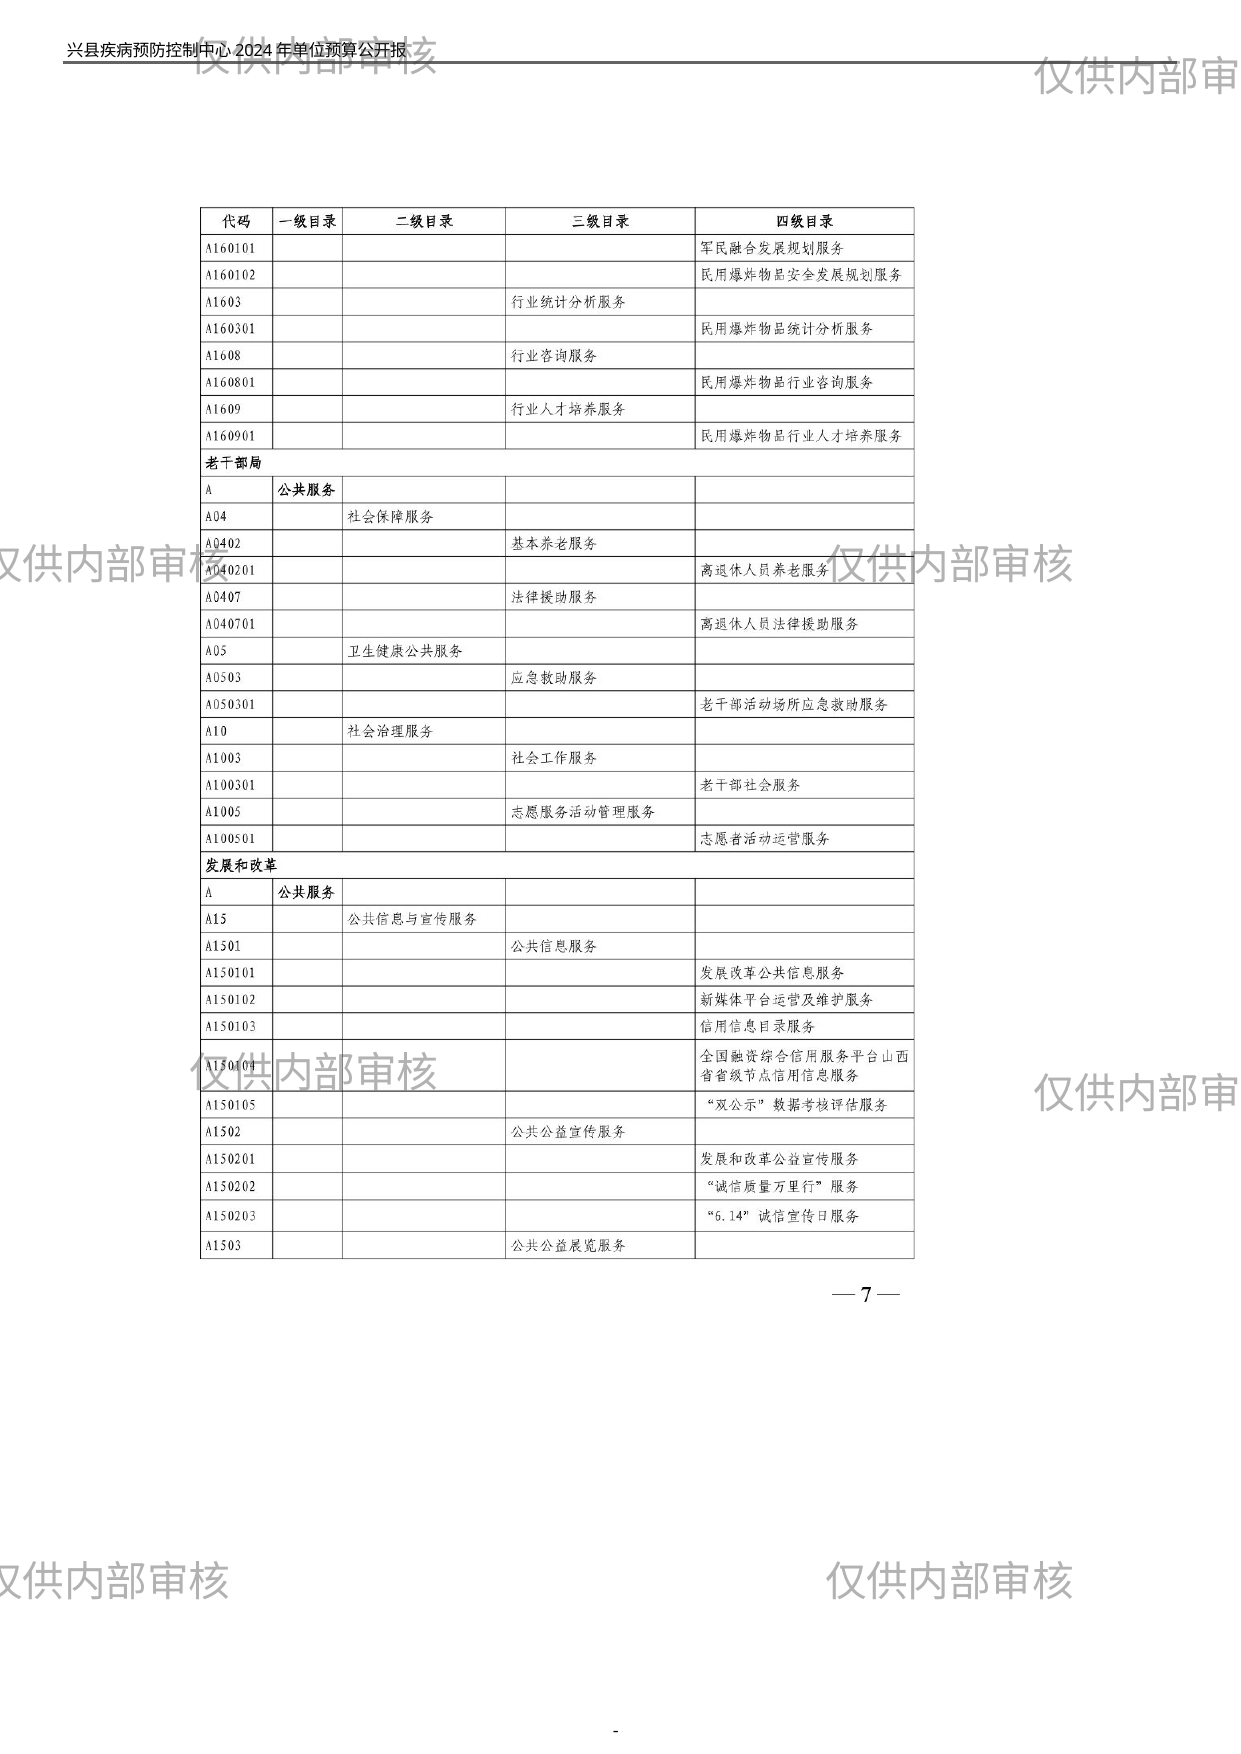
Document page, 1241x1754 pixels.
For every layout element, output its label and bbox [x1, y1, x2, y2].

picture [199, 205, 915, 1302]
